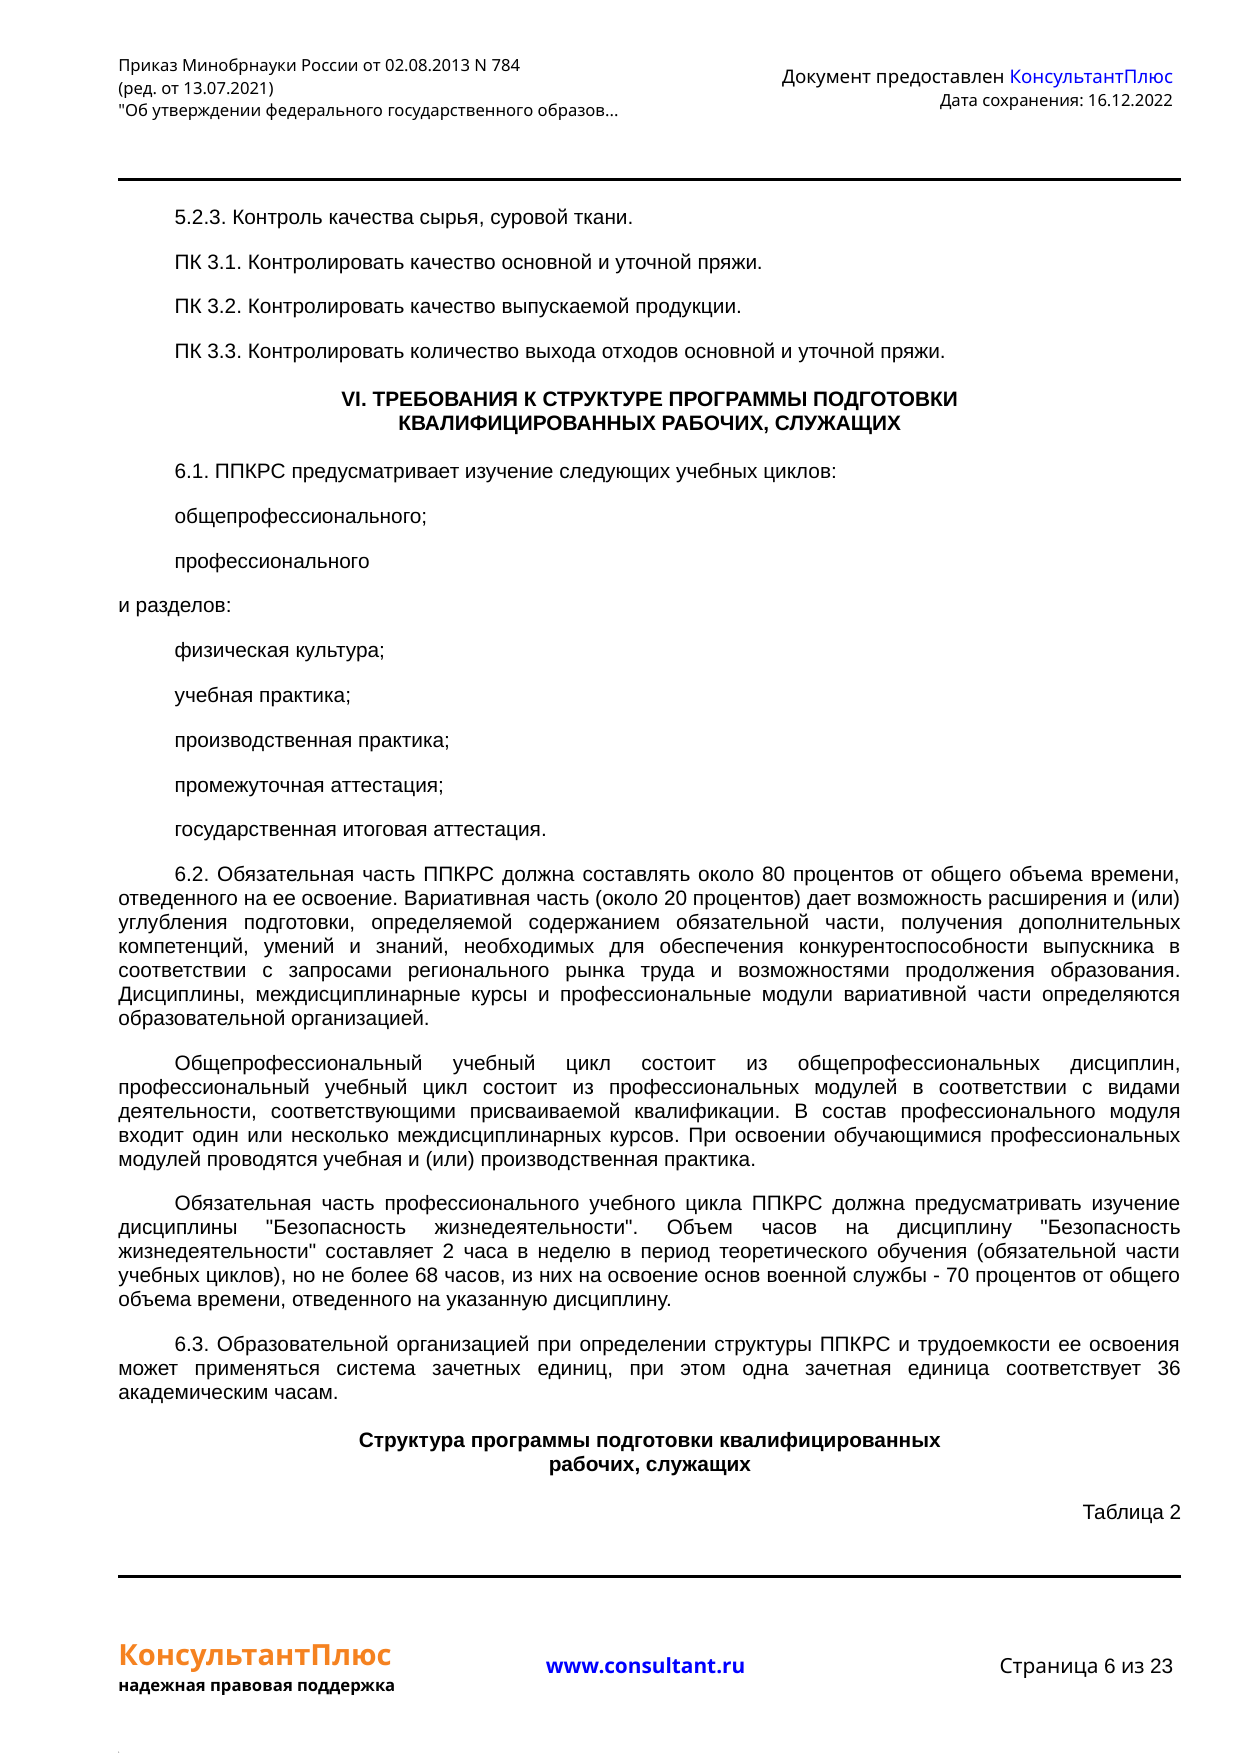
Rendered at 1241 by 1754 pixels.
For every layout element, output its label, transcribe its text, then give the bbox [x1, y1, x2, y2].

text и разделов: [118, 593, 1181, 617]
text Общепрофессиональный учебный цикл состоит из общепрофессиональных дисциплин, профессиональный учебный цикл состоит из профессиональных модулей в соответствии с видами деятельности, соответствующими присваиваемой квалификации. В состав профессионального модуля входит один или несколько междисциплинарных курсов. При освоении обучающимися профессиональных модулей проводятся учебная и (или) производственная практика. [118, 1051, 1181, 1170]
text ПК 3.1. Контролировать качество основной и уточной пряжи. [118, 249, 1181, 273]
text Таблица 2 [118, 1499, 1181, 1523]
text физическая культура; [118, 638, 1181, 662]
text ПК 3.3. Контролировать количество выхода отходов основной и уточной пряжи. [118, 339, 1181, 363]
text Обязательная часть профессионального учебного цикла ППКРС должна предусматривать изучение дисциплины "Безопасность жизнедеятельности". Объем часов на дисциплину "Безопасность жизнедеятельности" составляет 2 часа в неделю в период теоретического обучения (обязательной части учебных циклов), но не более 68 часов, из них на освоение основ военной службы - 70 процентов от общего объема времени, отведенного на указанную дисциплину. [118, 1191, 1181, 1311]
text производственная практика; [118, 728, 1181, 752]
text промежуточная аттестация; [118, 772, 1181, 796]
text государственная итоговая аттестация. [118, 817, 1181, 841]
title Структура программы подготовки квалифицированных [118, 1428, 1181, 1452]
title рабочих, служащих [118, 1452, 1181, 1476]
text учебная практика; [118, 683, 1181, 707]
text общепрофессионального; [118, 504, 1181, 528]
title VI. ТРЕБОВАНИЯ К СТРУКТУРЕ ПРОГРАММЫ ПОДГОТОВКИ [118, 387, 1181, 411]
text профессионального [118, 548, 1181, 572]
text 5.2.3. Контроль качества сырья, суровой ткани. [118, 205, 1181, 229]
text 6.1. ППКРС предусматривает изучение следующих учебных циклов: [118, 459, 1181, 483]
title КВАЛИФИЦИРОВАННЫХ РАБОЧИХ, СЛУЖАЩИХ [118, 411, 1181, 435]
text ПК 3.2. Контролировать качество выпускаемой продукции. [118, 294, 1181, 318]
text 6.3. Образовательной организацией при определении структуры ППКРС и трудоемкости ее освоения может применяться система зачетных единиц, при этом одна зачетная единица соответствует 36 академическим часам. [118, 1332, 1181, 1404]
text 6.2. Обязательная часть ППКРС должна составлять около 80 процентов от общего объема времени, отведенного на ее освоение. Вариативная часть (около 20 процентов) дает возможность расширения и (или) углубления подготовки, определяемой содержанием обязательной части, получения дополнительных компетенций, умений и знаний, необходимых для обеспечения конкурентоспособности выпускника в соответствии с запросами регионального рынка труда и возможностями продолжения образования. Дисциплины, междисциплинарные курсы и профессиональные модули вариативной части определяются образовательной организацией. [118, 862, 1181, 1030]
